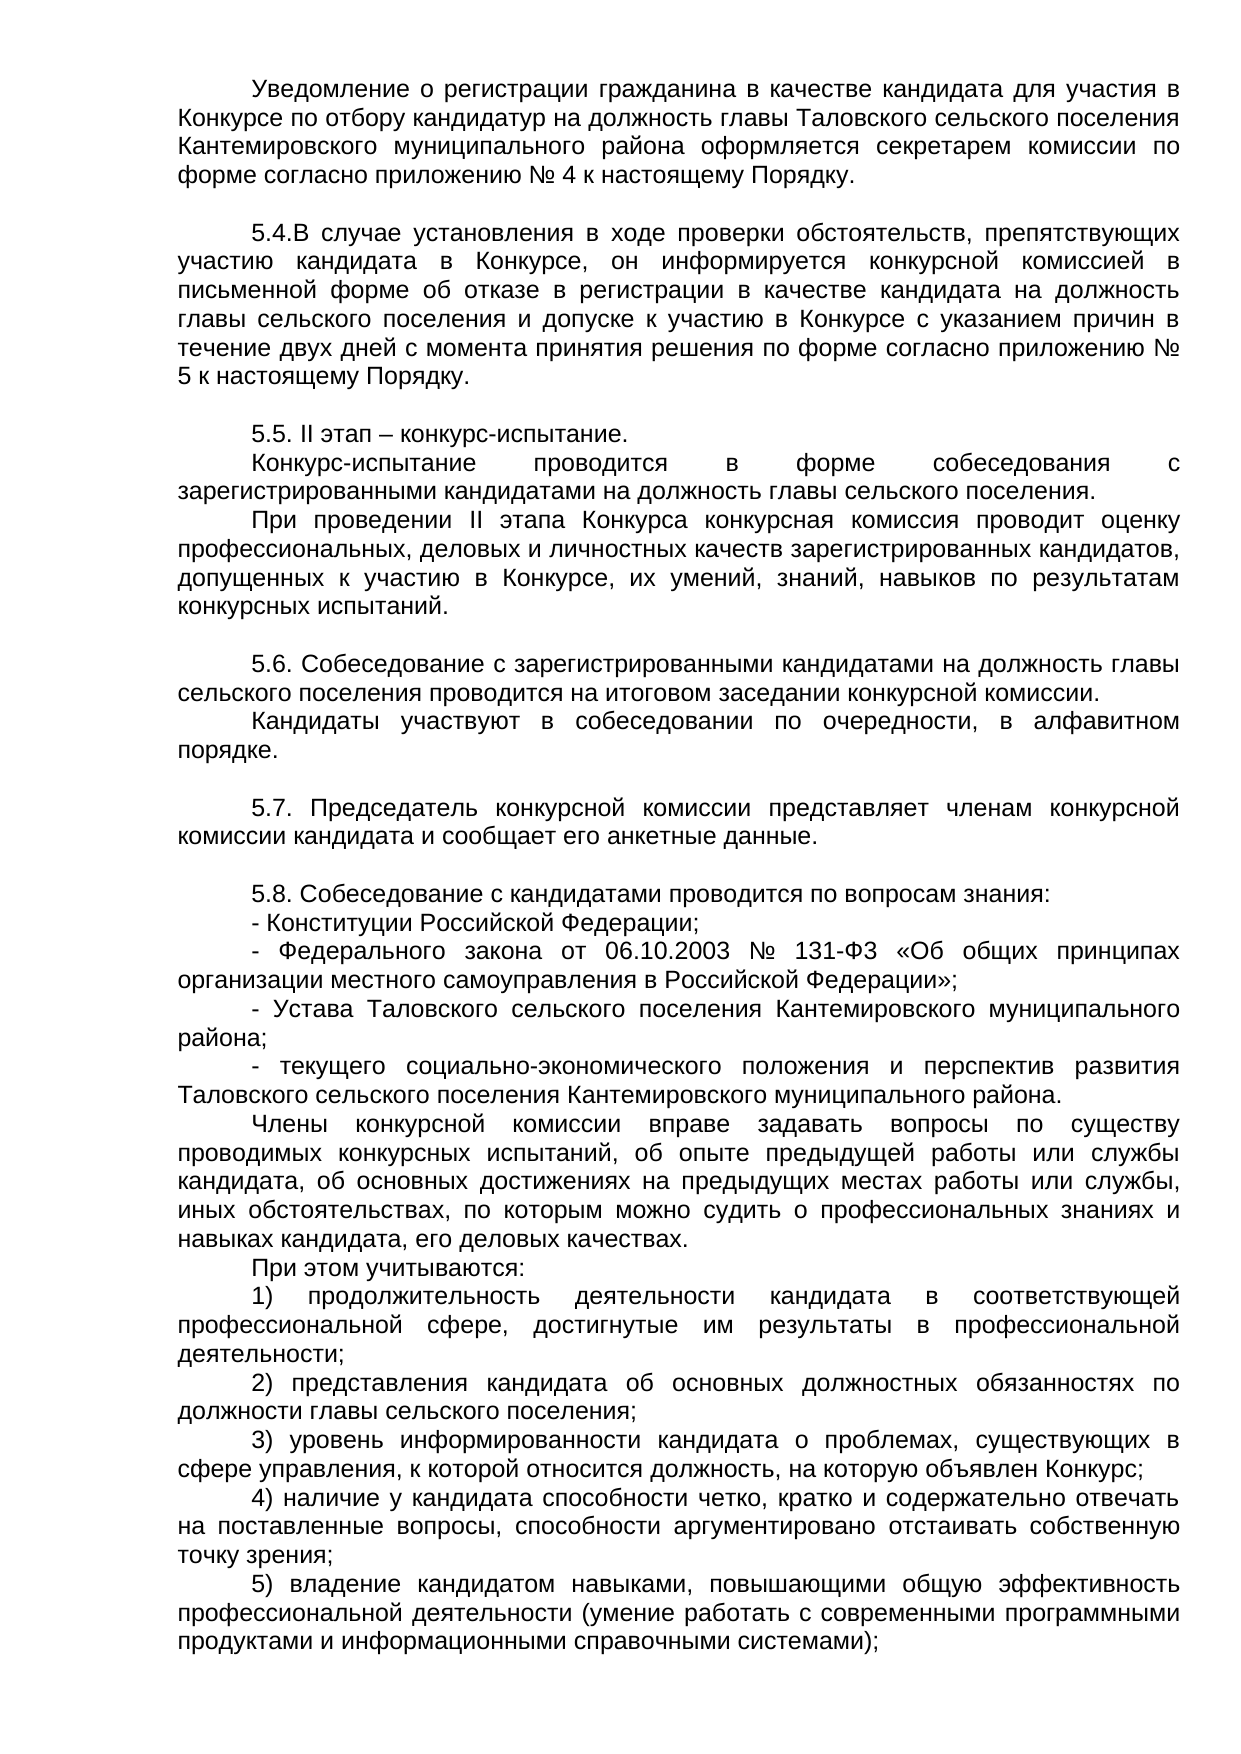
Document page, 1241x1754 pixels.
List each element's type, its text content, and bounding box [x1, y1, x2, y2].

text - Устава Таловского сельского поселения Кантемировского муниципального района; [177, 994, 1181, 1051]
text 5.4.В случае установления в ходе проверки обстоятельств, препятствующих участию кандидата в Конкурсе, он информируется конкурсной комиссией в письменной форме об отказе в регистрации в качестве кандидата на должность главы сельского поселения и допуске к участию в Конкурсе с указанием причин в течение двух дней с момента принятия решения по форме согласно приложению № 5 к настоящему Порядку. [177, 218, 1181, 390]
text - Конституции Российской Федерации; [177, 908, 1181, 936]
text 1) продолжительность деятельности кандидата в соответствующей профессиональной сфере, достигнутые им результаты в профессиональной деятельности; [177, 1281, 1181, 1368]
text 5.8. Собеседование с кандидатами проводится по вопросам знания: [177, 879, 1181, 908]
text 5.6. Собеседование с зарегистрированными кандидатами на должность главы сельского поселения проводится на итоговом заседании конкурсной комиссии. [177, 649, 1181, 706]
text Члены конкурсной комиссии вправе задавать вопросы по существу проводимых конкурсных испытаний, об опыте предыдущей работы или службы кандидата, об основных достижениях на предыдущих местах работы или службы, иных обстоятельствах, по которым можно судить о профессиональных знаниях и навыках кандидата, его деловых качествах. [177, 1109, 1181, 1253]
text 4) наличие у кандидата способности четко, кратко и содержательно отвечать на поставленные вопросы, способности аргументировано отстаивать собственную точку зрения; [177, 1483, 1181, 1569]
text Кандидаты участвуют в собеседовании по очередности, в алфавитном порядке. [177, 706, 1181, 764]
text 2) представления кандидата об основных должностных обязанностях по должности главы сельского поселения; [177, 1368, 1181, 1425]
text При проведении II этапа Конкурса конкурсная комиссия проводит оценку профессиональных, деловых и личностных качеств зарегистрированных кандидатов, допущенных к участию в Конкурсе, их умений, знаний, навыков по результатам конкурсных испытаний. [177, 505, 1181, 620]
text Уведомление о регистрации гражданина в качестве кандидата для участия в Конкурсе по отбору кандидатур на должность главы Таловского сельского поселения Кантемировского муниципального района оформляется секретарем комиссии по форме согласно приложению № 4 к настоящему Порядку. [177, 74, 1181, 189]
text - Федерального закона от 06.10.2003 № 131-Ф3 «Об общих принципах организации местного самоуправления в Российской Федерации»; [177, 936, 1181, 994]
text - текущего социально-экономического положения и перспектив развития Таловского сельского поселения Кантемировского муниципального района. [177, 1051, 1181, 1109]
text 5) владение кандидатом навыками, повышающими общую эффективность профессиональной деятельности (умение работать с современными программными продуктами и информационными справочными системами); [177, 1569, 1181, 1655]
text При этом учитываются: [177, 1253, 1181, 1281]
text Конкурс-испытание проводится в форме собеседования с зарегистрированными кандидатами на должность главы сельского поселения. [177, 448, 1181, 505]
text 5.7. Председатель конкурсной комиссии представляет членам конкурсной комиссии кандидата и сообщает его анкетные данные. [177, 793, 1181, 850]
text 3) уровень информированности кандидата о проблемах, существующих в сфере управления, к которой относится должность, на которую объявлен Конкурс; [177, 1425, 1181, 1483]
text 5.5. II этап – конкурс-испытание. [177, 419, 1181, 448]
